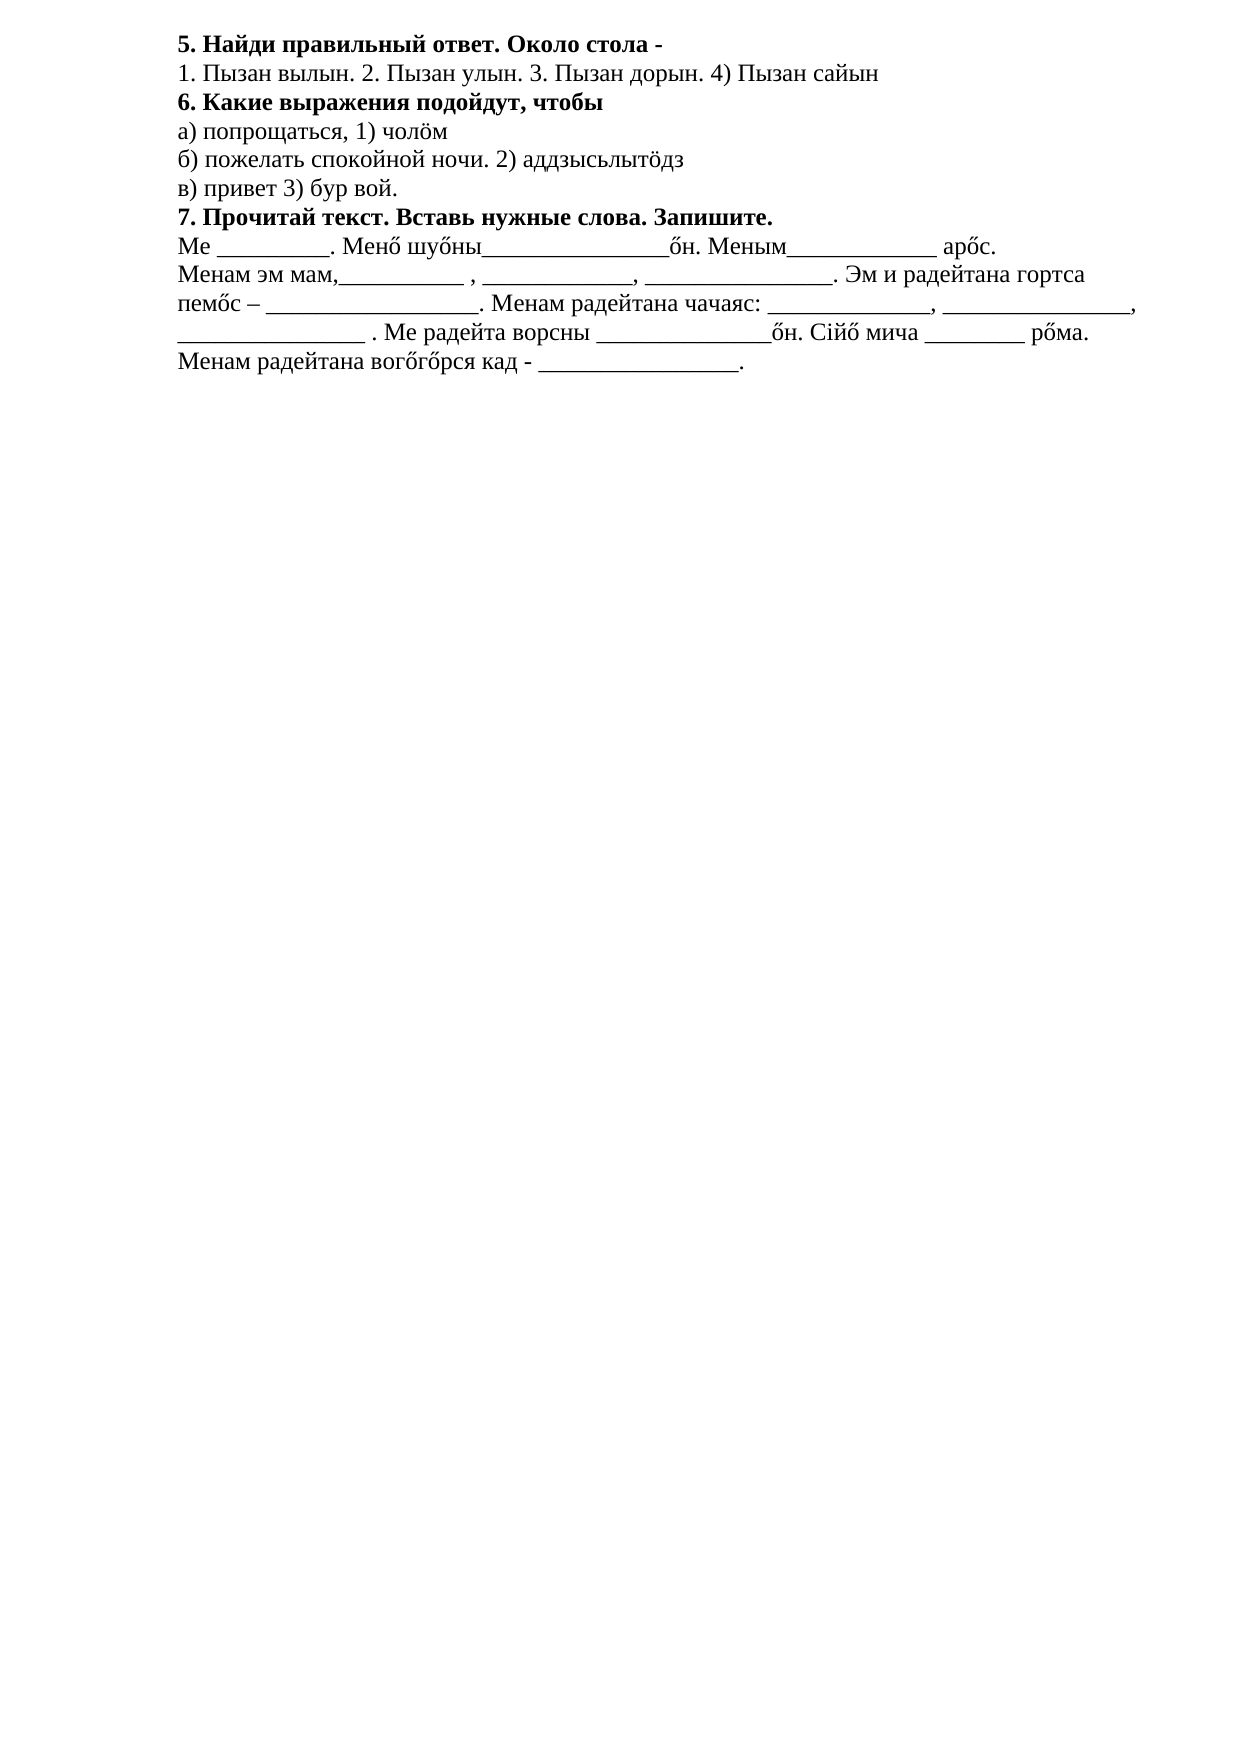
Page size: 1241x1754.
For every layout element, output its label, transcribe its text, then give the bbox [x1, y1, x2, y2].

text 7. Прочитай текст. Вставь нужные слова. Запишите. [177, 202, 1152, 231]
text 1. Пызан вылын. 2. Пызан улын. 3. Пызан дорын. 4) Пызан сайын [177, 58, 1152, 87]
text 5. Найди правильный ответ. Около стола - [177, 29, 1152, 58]
text Ме _________. Менő шуőны_______________őн. Меным____________ арőс. [177, 231, 1152, 259]
text б) пожелать спокойной ночи. 2) аддзысьлытöдз [177, 144, 1152, 173]
text в) привет 3) бур вой. [177, 173, 1152, 202]
text 6. Какие выражения подойдут, чтобы [177, 87, 1152, 116]
text а) попрощаться, 1) чолöм [177, 116, 1152, 144]
